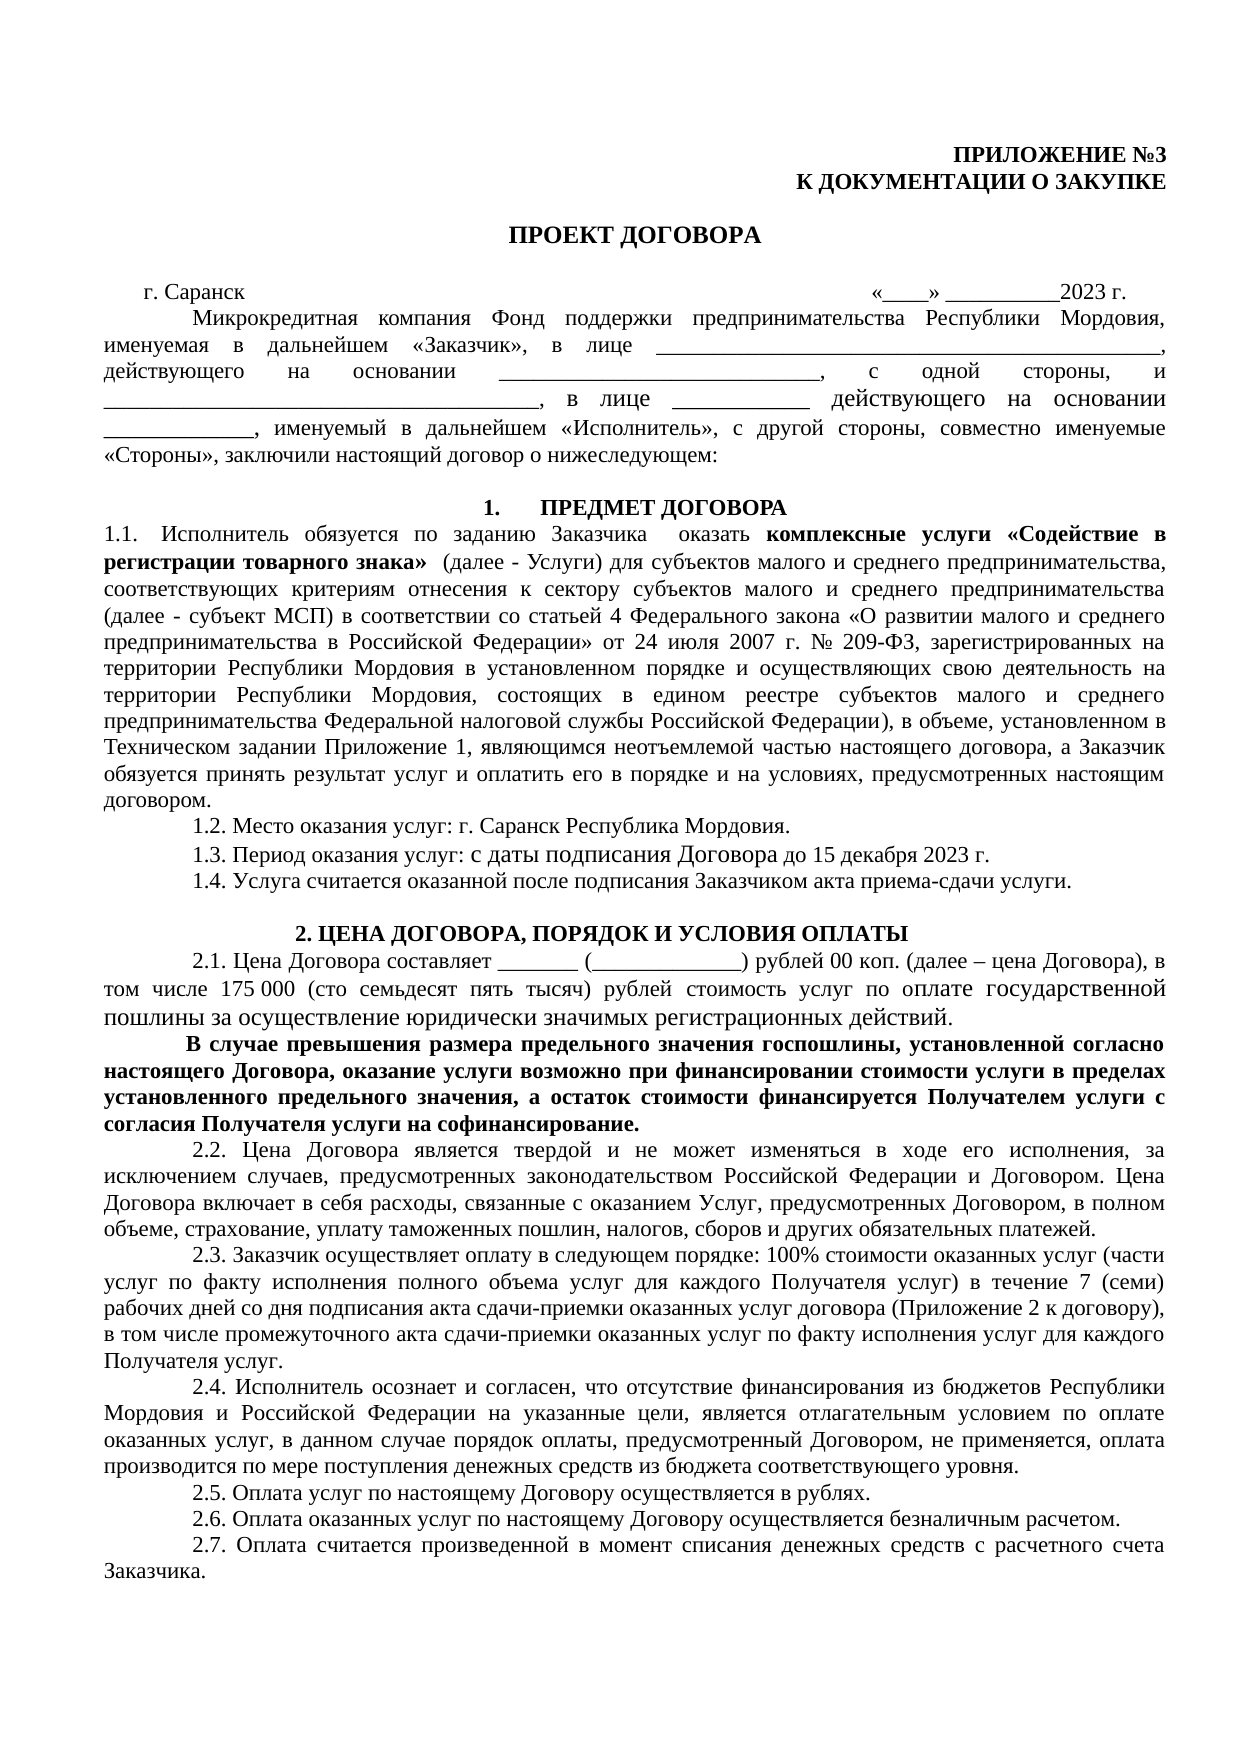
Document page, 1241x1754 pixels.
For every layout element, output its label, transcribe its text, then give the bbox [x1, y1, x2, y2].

text 1.4. Услуга считается оказанной после подписания Заказчиком акта приема-сдачи услуги. [103, 868, 1167, 894]
text Микрокредитная компания Фонд поддержки предпринимательства Республики Мордовия, именуемая в дальнейшем «Заказчик», в лице ____________________________________________, действующего на основании ____________________________, с одной стороны, и ______________________________________, в лице ___________ действующего на основании ____________, именуемый в дальнейшем «Исполнитель», с другой стороны, совместно именуемые «Стороны», заключили настоящий договор о нижеследующем: [103, 304, 1167, 467]
text 2. ЦЕНА ДОГОВОРА, ПОРЯДОК И УСЛОВИЯ ОПЛАТЫ [37, 920, 1167, 947]
text 2.1. Цена Договора составляет _______ (_____________) рублей 00 коп. (далее – цена Договора), в том числе 175 000 (сто семьдесят пять тысяч) рублей стоимость услуг по оплате государственной пошлины за осуществление юридически значимых регистрационных действий. [103, 947, 1167, 1031]
text ПРОЕКТ ДОГОВОРА [103, 220, 1167, 249]
text 1.1. Исполнитель обязуется по заданию Заказчика оказать комплексные услуги «Содействие в регистрации товарного знака» (далее - Услуги) для субъектов малого и среднего предпринимательства, соответствующих критериям отнесения к сектору субъектов малого и среднего предпринимательства (далее - субъект МСП) в соответствии со статьей 4 Федерального закона «О развитии малого и среднего предпринимательства в Российской Федерации» от 24 июля 2007 г. № 209-ФЗ, зарегистрированных на территории Республики Мордовия в установленном порядке и осуществляющих свою деятельность на территории Республики Мордовия, состоящих в едином реестре субъектов малого и среднего предпринимательства Федеральной налоговой службы Российской Федерации), в объеме, установленном в Техническом задании Приложение 1, являющимся неотъемлемой частью настоящего договора, а Заказчик обязуется принять результат услуг и оплатить его в порядке и на условиях, предусмотренных настоящим договором. [103, 520, 1167, 812]
text 2.2. Цена Договора является твердой и не может изменяться в ходе его исполнения, за исключением случаев, предусмотренных законодательством Российской Федерации и Договором. Цена Договора включает в себя расходы, связанные с оказанием Услуг, предусмотренных Договором, в полном объеме, страхование, уплату таможенных пошлин, налогов, сборов и других обязательных платежей. [103, 1136, 1167, 1241]
text 2.4. Исполнитель осознает и согласен, что отсутствие финансирования из бюджетов Республики Мордовия и Российской Федерации на указанные цели, является отлагательным условием по оплате оказанных услуг, в данном случае порядок оплаты, предусмотренный Договором, не применяется, оплата производится по мере поступления денежных средств из бюджета соответствующего уровня. [103, 1373, 1167, 1478]
text 2.6. Оплата оказанных услуг по настоящему Договору осуществляется безналичным расчетом. [103, 1505, 1167, 1531]
text 1.2. Место оказания услуг: г. Саранск Республика Мордовия. [103, 812, 1167, 839]
text 1.3. Период оказания услуг: с даты подписания Договора до 15 декабря 2023 г. [103, 839, 1167, 868]
text ПРИЛОЖЕНИЕ №3 [693, 141, 1167, 168]
text В случае превышения размера предельного значения госпошлины, установленной согласно настоящего Договора, оказание услуги возможно при финансировании стоимости услуги в пределах установленного предельного значения, а остаток стоимости финансируется Получателем услуги с согласия Получателя услуги на софинансирование. [103, 1031, 1167, 1136]
text К ДОКУМЕНТАЦИИ О ЗАКУПКЕ [103, 168, 1167, 194]
text 2.5. Оплата услуг по настоящему Договору осуществляется в рублях. [103, 1478, 1167, 1505]
text 2.7. Оплата считается произведенной в момент списания денежных средств с расчетного счета Заказчика. [103, 1531, 1167, 1584]
text г. Саранск «____» __________2023 г. [103, 278, 1167, 304]
text 2.3. Заказчик осуществляет оплату в следующем порядке: 100% стоимости оказанных услуг (части услуг по факту исполнения полного объема услуг для каждого Получателя услуг) в течение 7 (семи) рабочих дней со дня подписания акта сдачи-приемки оказанных услуг договора (Приложение 2 к договору), в том числе промежуточного акта сдачи-приемки оказанных услуг по факту исполнения услуг для каждого Получателя услуг. [103, 1241, 1167, 1373]
text 1. ПРЕДМЕТ ДОГОВОРА [103, 493, 1167, 520]
